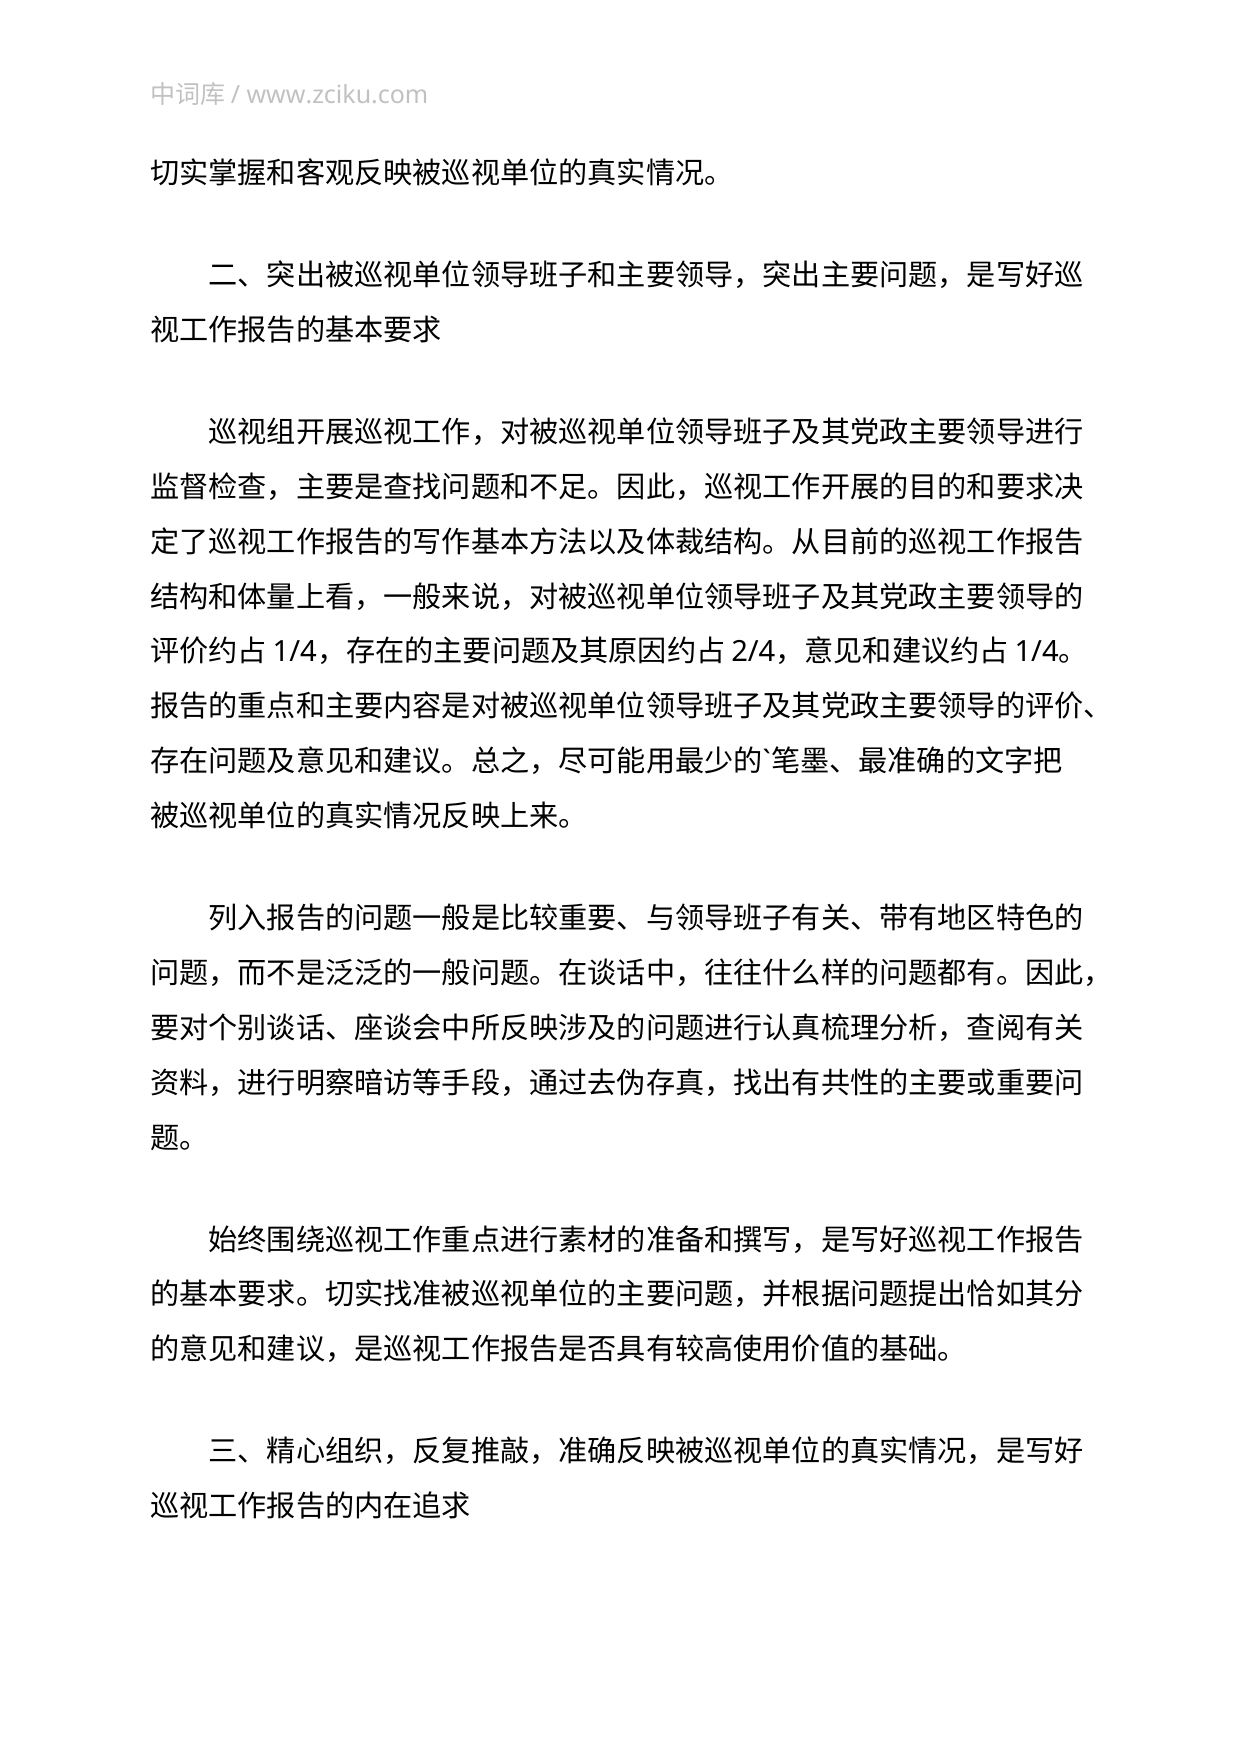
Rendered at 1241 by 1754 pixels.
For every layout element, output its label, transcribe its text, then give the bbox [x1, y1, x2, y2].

text 二、突出被巡视单位领导班子和主要领导，突出主要问题，是写好巡视工作报告的基本要求 [150, 252, 1090, 349]
text 三、精心组织，反复推敲，准确反映被巡视单位的真实情况，是写好巡视工作报告的内在追求 [150, 1428, 1090, 1525]
text 始终围绕巡视工作重点进行素材的准备和撰写，是写好巡视工作报告的基本要求。切实找准被巡视单位的主要问题，并根据问题提出恰如其分的意见和建议，是巡视工作报告是否具有较高使用价值的基础。 [150, 1216, 1090, 1368]
text 巡视组开展巡视工作，对被巡视单位领导班子及其党政主要领导进行监督检查，主要是查找问题和不足。因此，巡视工作开展的目的和要求决定了巡视工作报告的写作基本方法以及体裁结构。从目前的巡视工作报告结构和体量上看，一般来说，对被巡视单位领导班子及其党政主要领导的评价约占1/4，存在的主要问题及其原因约占2/4，意见和建议约占1/4。报告的重点和主要内容是对被巡视单位领导班子及其党政主要领导的评价、存在问题及意见和建议。总之，尽可能用最少的`笔墨、最准确的文字把被巡视单位的真实情况反映上来。 [150, 408, 1090, 835]
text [150, 150, 1090, 192]
text 列入报告的问题一般是比较重要、与领导班子有关、带有地区特色的问题，而不是泛泛的一般问题。在谈话中，往往什么样的问题都有。因此，要对个别谈话、座谈会中所反映涉及的问题进行认真梳理分析，查阅有关资料，进行明察暗访等手段，通过去伪存真，找出有共性的主要或重要问题。 [150, 895, 1090, 1157]
